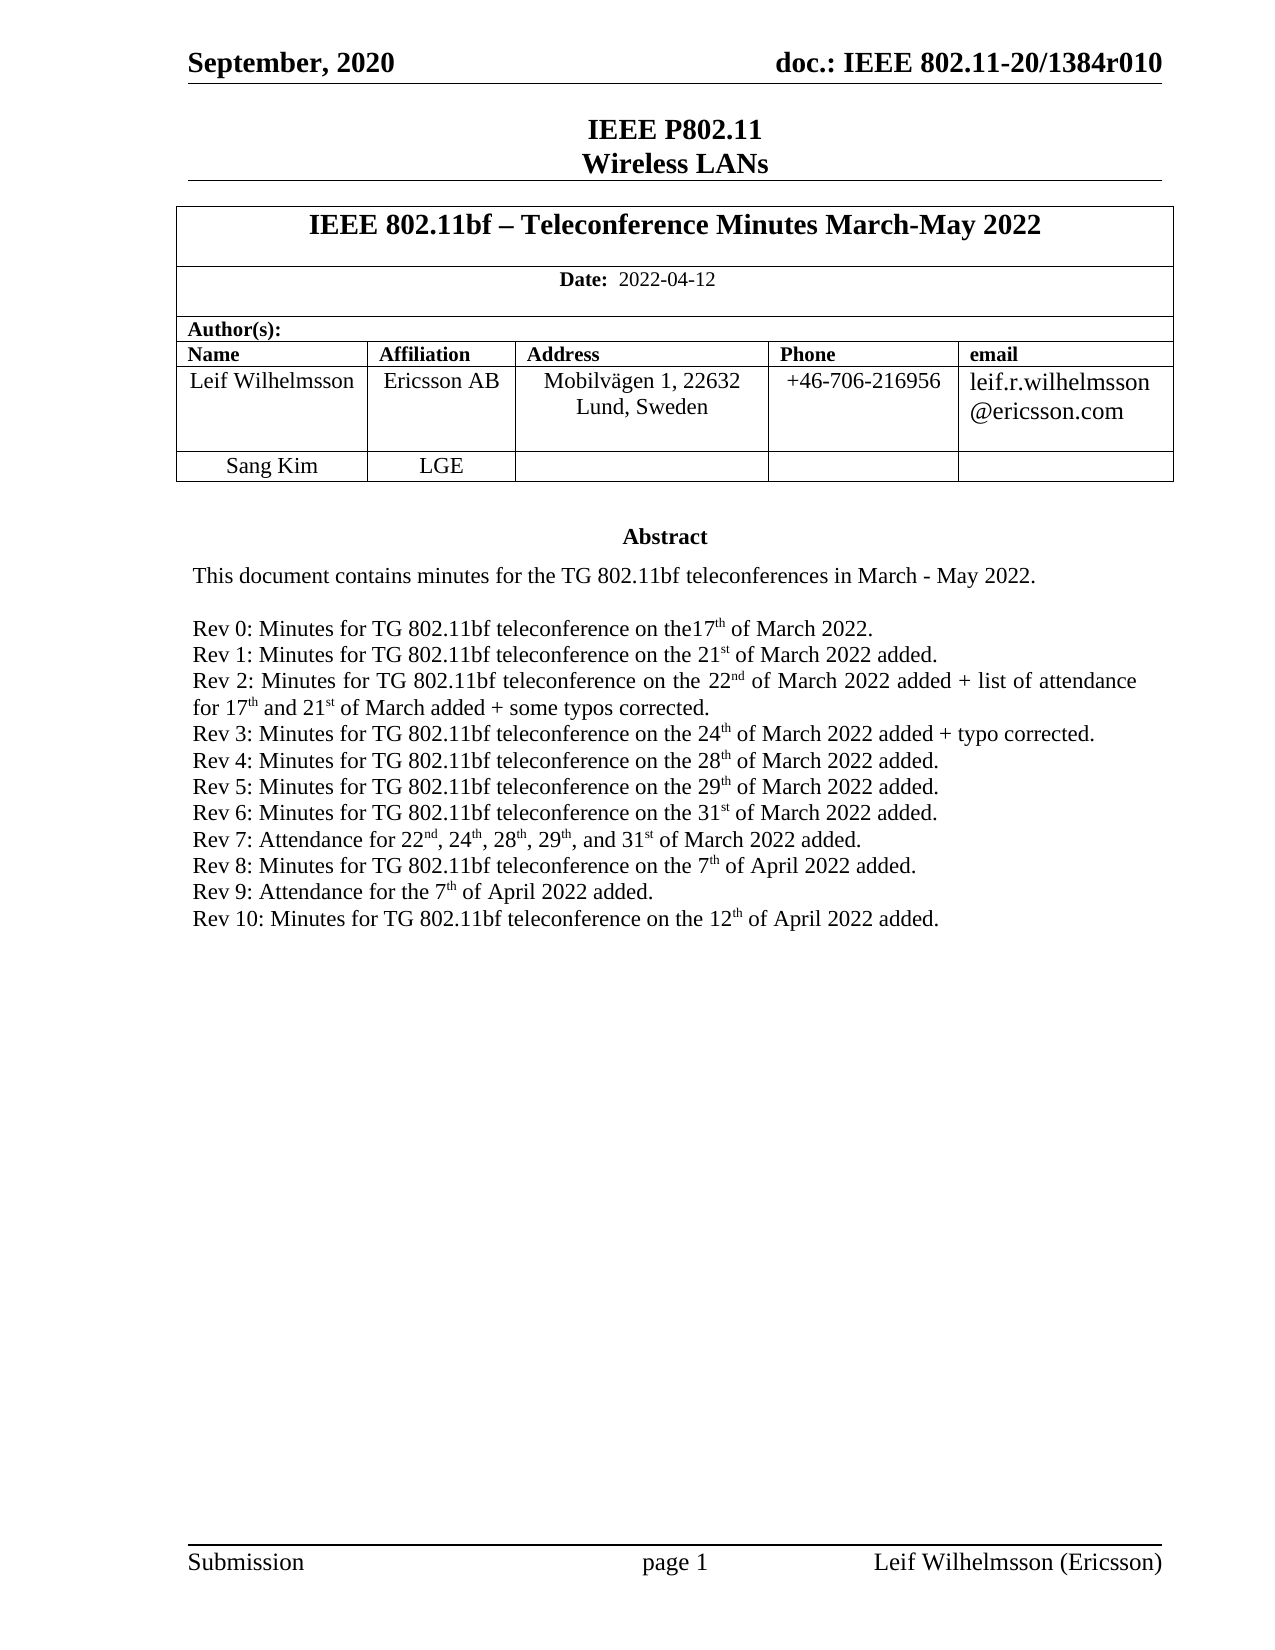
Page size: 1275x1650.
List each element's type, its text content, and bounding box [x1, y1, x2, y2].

table_cell Ericsson AB [368, 367, 515, 451]
table_cell Author(s): [177, 317, 1173, 341]
table_cell +46-706-216956 [769, 367, 958, 451]
table_cell Leif Wilhelmsson [177, 367, 367, 451]
table_cell Sang Kim [177, 452, 367, 481]
table_cell Affiliation [368, 342, 515, 366]
table_cell LGE [368, 452, 515, 481]
table_cell Phone [769, 342, 958, 366]
table_cell email [959, 342, 1173, 366]
table_cell [959, 452, 1173, 481]
table_cell Address [516, 342, 768, 366]
table_cell Name [177, 342, 367, 366]
table_header IEEE 802.11bf – Teleconference Minutes March-May 2022 [177, 207, 1173, 266]
text IEEE P802.11 Wireless LANs [187, 112, 1162, 181]
table_cell Date: 2022-04-12 [177, 267, 1173, 316]
table_cell Mobilvägen 1, 22632 Lund, Sweden [516, 367, 768, 451]
table_cell [769, 452, 958, 481]
table_cell [516, 452, 768, 481]
table_cell leif.r.wilhelmsson@ericsson.com [959, 367, 1173, 451]
